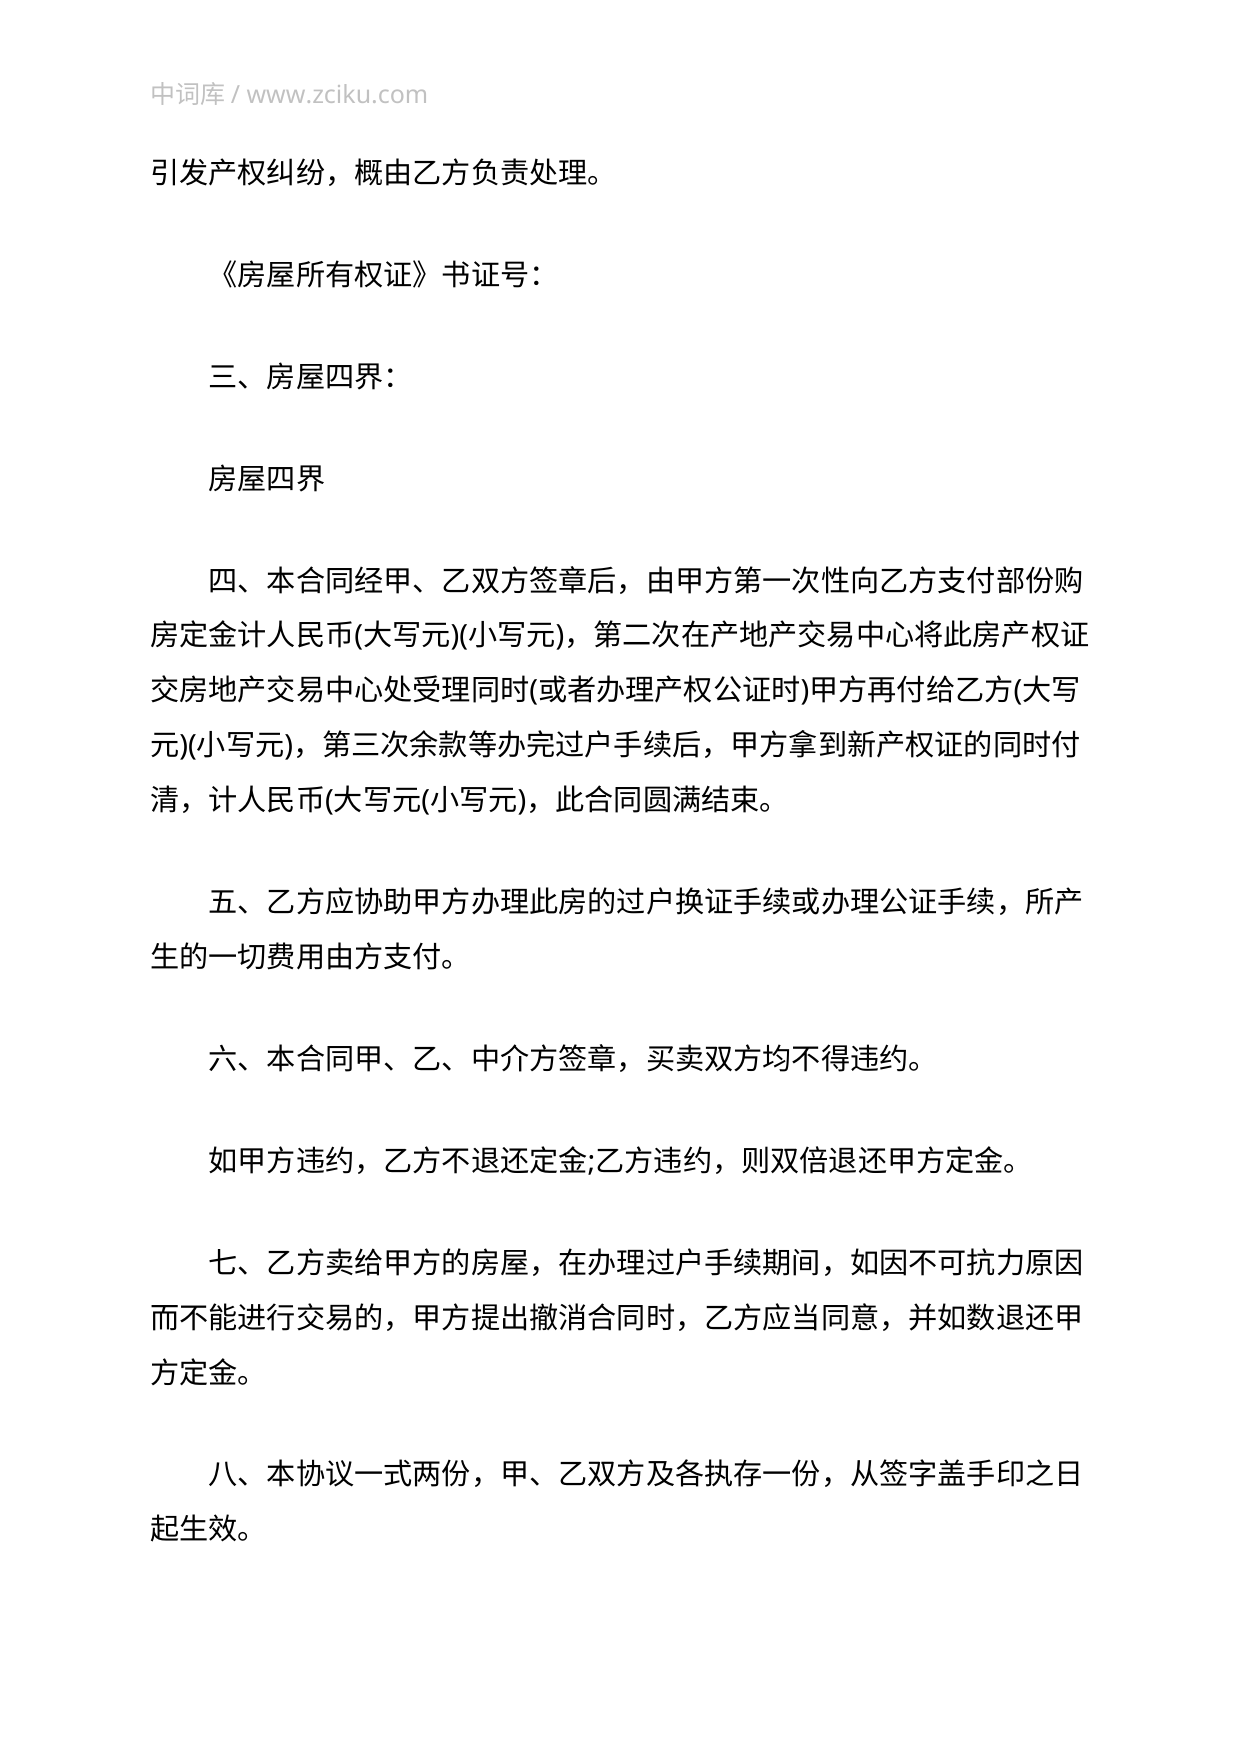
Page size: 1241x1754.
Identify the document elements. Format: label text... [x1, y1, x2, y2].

text 如甲方违约，乙方不退还定金;乙方违约，则双倍退还甲方定金。 [150, 1137, 1090, 1180]
text 五、乙方应协助甲方办理此房的过户换证手续或办理公证手续，所产生的一切费用由方支付。 [150, 879, 1090, 976]
text 八、本协议一式两份，甲、乙双方及各执存一份，从签字盖手印之日起生效。 [150, 1451, 1090, 1548]
text 四、本合同经甲、乙双方签章后，由甲方第一次性向乙方支付部份购房定金计人民币(大写元)(小写元)，第二次在产地产交易中心将此房产权证交房地产交易中心处受理同时(或者办理产权公证时)甲方再付给乙方(大写元)(小写元)，第三次余款等办完过户手续后，甲方拿到新产权证的同时付清，计人民币(大写元(小写元)，此合同圆满结束。 [150, 557, 1090, 819]
text 三、房屋四界： [150, 353, 1090, 396]
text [150, 150, 1090, 192]
text 七、乙方卖给甲方的房屋，在办理过户手续期间，如因不可抗力原因而不能进行交易的，甲方提出撤消合同时，乙方应当同意，并如数退还甲方定金。 [150, 1239, 1090, 1391]
text 六、本合同甲、乙、中介方签章，买卖双方均不得违约。 [150, 1036, 1090, 1078]
text 房屋四界 [150, 455, 1090, 498]
text 《房屋所有权证》书证号： [150, 252, 1090, 294]
